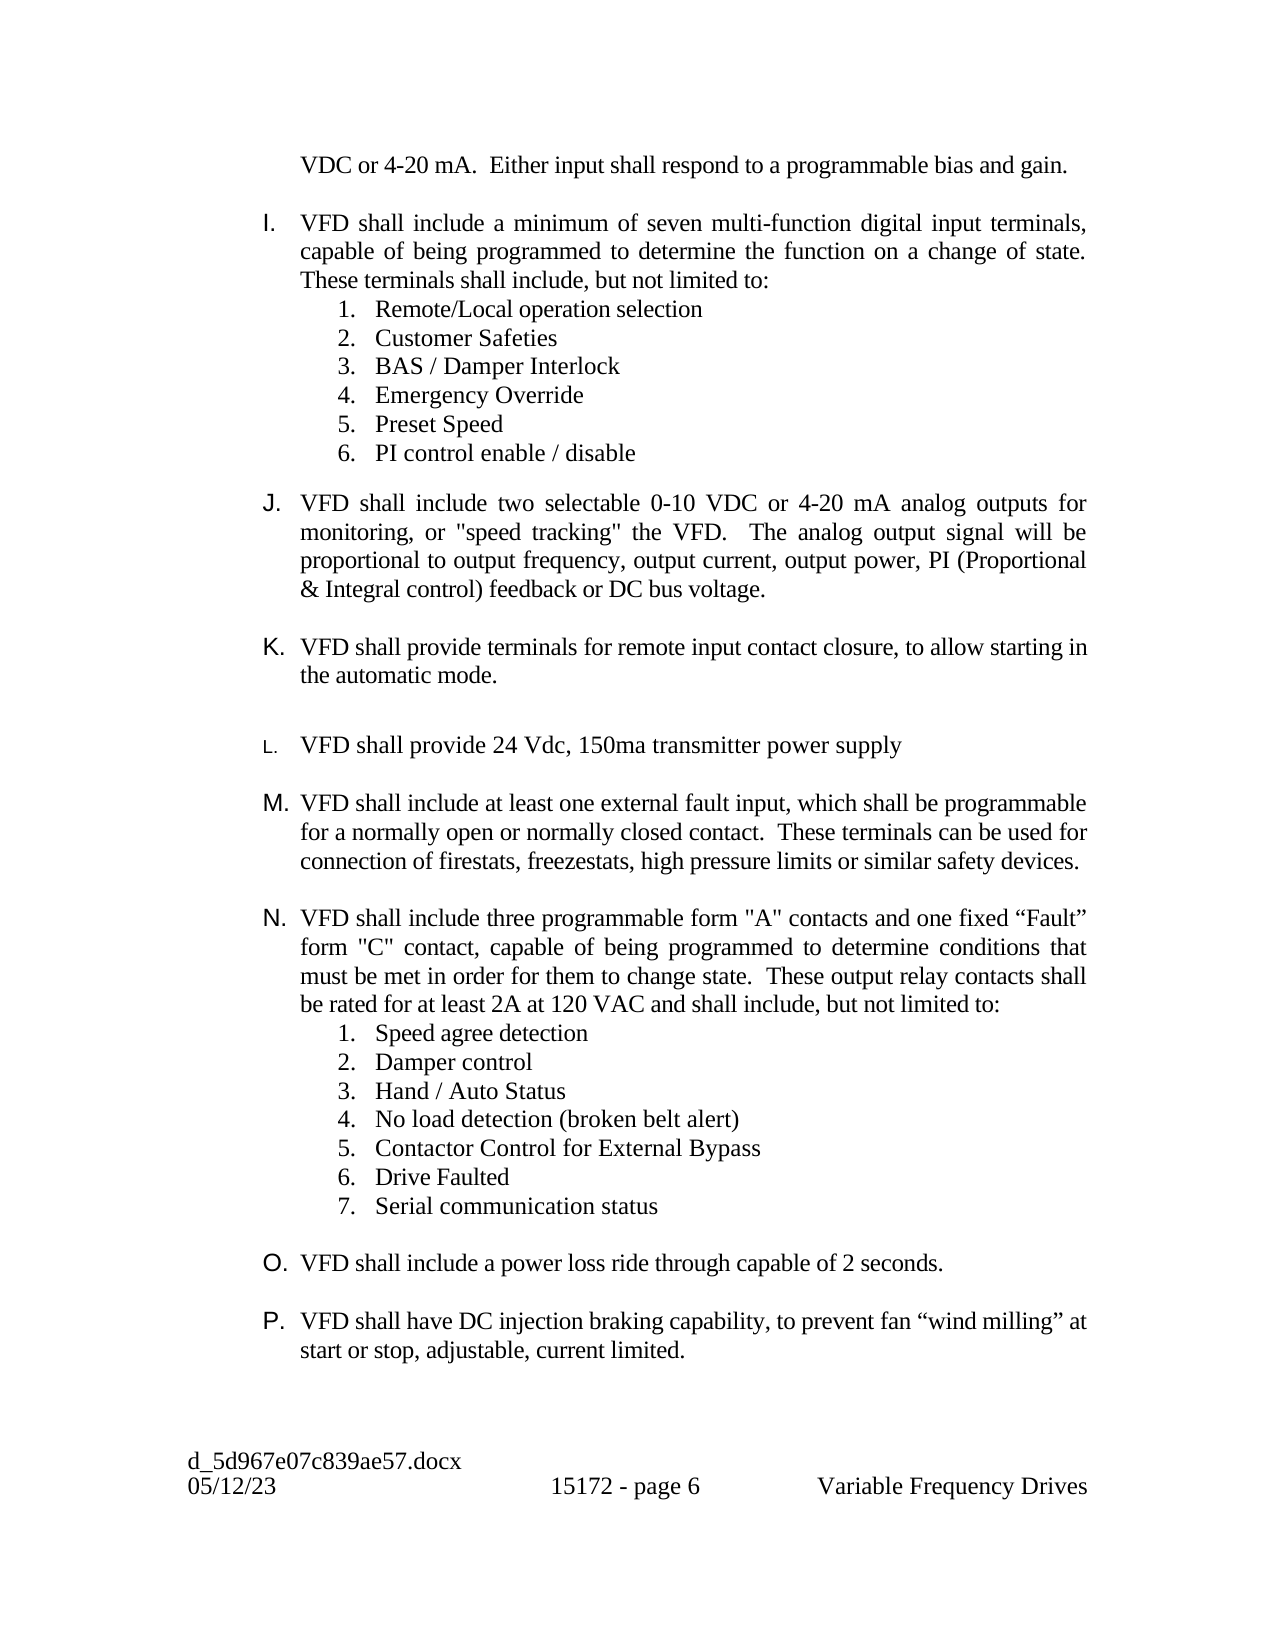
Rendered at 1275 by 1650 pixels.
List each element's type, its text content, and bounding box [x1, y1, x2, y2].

list Speed agree detection [337, 1018, 1087, 1047]
list Damper control [337, 1047, 1087, 1076]
list Customer Safeties [337, 323, 1087, 351]
list VFD shall include two selectable 0-10 VDC or 4-20 mA analog outputs for monitoring, or "speed tracking" the VFD. The analog output signal will be proportional to output frequency, output current, output power, PI (Proportional & Integral control) feedback or DC bus voltage. [262, 488, 1087, 603]
list Remote/Local operation selection [337, 294, 1087, 323]
list VFD shall include a power loss ride through capable of 2 seconds. [262, 1248, 1087, 1277]
list VFD shall include three programmable form "A" contacts and one fixed “Fault” form "C" contact, capable of being programmed to determine conditions that must be met in order for them to change state. These output relay contacts shall be rated for at least 2A at 120 VAC and shall include, but not limited to: [262, 903, 1087, 1018]
list VFD shall include at least one external fault input, which shall be programmable for a normally open or normally closed contact. These terminals can be used for connection of firestats, freezestats, high pressure limits or similar safety devices. [262, 788, 1087, 874]
list PI control enable / disable [337, 438, 1087, 466]
list BAS / Damper Interlock [337, 351, 1087, 380]
list VFD shall provide 24 Vdc, 150ma transmitter power supply [262, 731, 1087, 759]
list Preset Speed [337, 409, 1087, 438]
list Drive Faulted [337, 1162, 1087, 1191]
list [262, 150, 1087, 179]
list VFD shall include a minimum of seven multi-function digital input terminals, capable of being programmed to determine the function on a change of state. These terminals shall include, but not limited to: [262, 207, 1087, 294]
list Serial communication status [337, 1191, 1087, 1219]
list VFD shall have DC injection braking capability, to prevent fan “wind milling” at start or stop, adjustable, current limited. [262, 1306, 1087, 1363]
list VFD shall provide terminals for remote input contact closure, to allow starting in the automatic mode. [262, 632, 1087, 689]
list No load detection (broken belt alert) [337, 1104, 1087, 1133]
list Hand / Auto Status [337, 1076, 1087, 1104]
list Contactor Control for External Bypass [337, 1133, 1087, 1162]
list Emergency Override [337, 380, 1087, 409]
